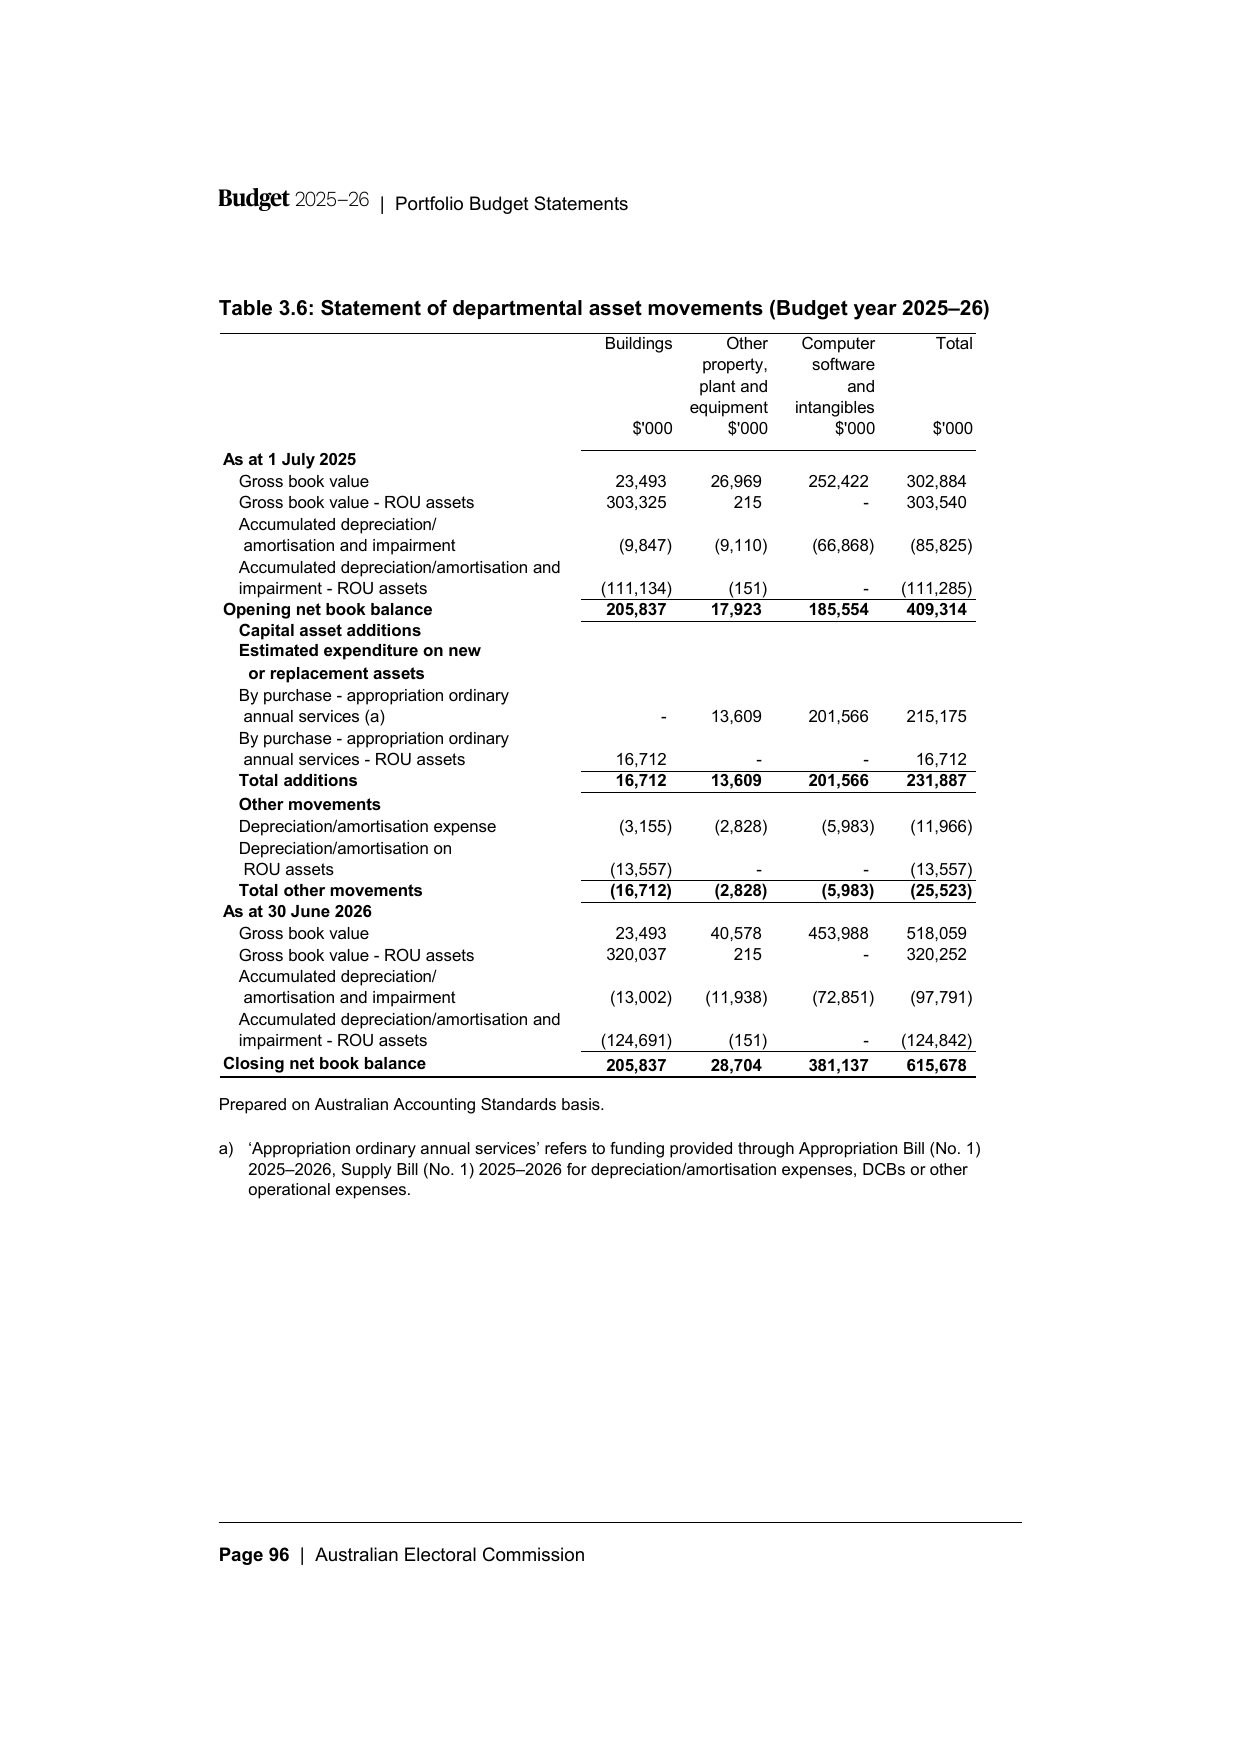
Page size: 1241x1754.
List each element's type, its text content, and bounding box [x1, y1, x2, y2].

list ‘Appropriation ordinary annual services’ refers to funding provided through Appropriation Bill (No. 1) 2025–2026, Supply Bill (No. 1) 2025–2026 for depreciation/amortisation expenses, DCBs or other operational expenses. [218, 1139, 1022, 1199]
picture [218, 188, 370, 211]
subtitle Table 3.6: Statement of departmental asset movements (Budget year 2025–26) [218, 295, 1022, 319]
text Prepared on Australian Accounting Standards basis. [218, 1094, 1022, 1114]
